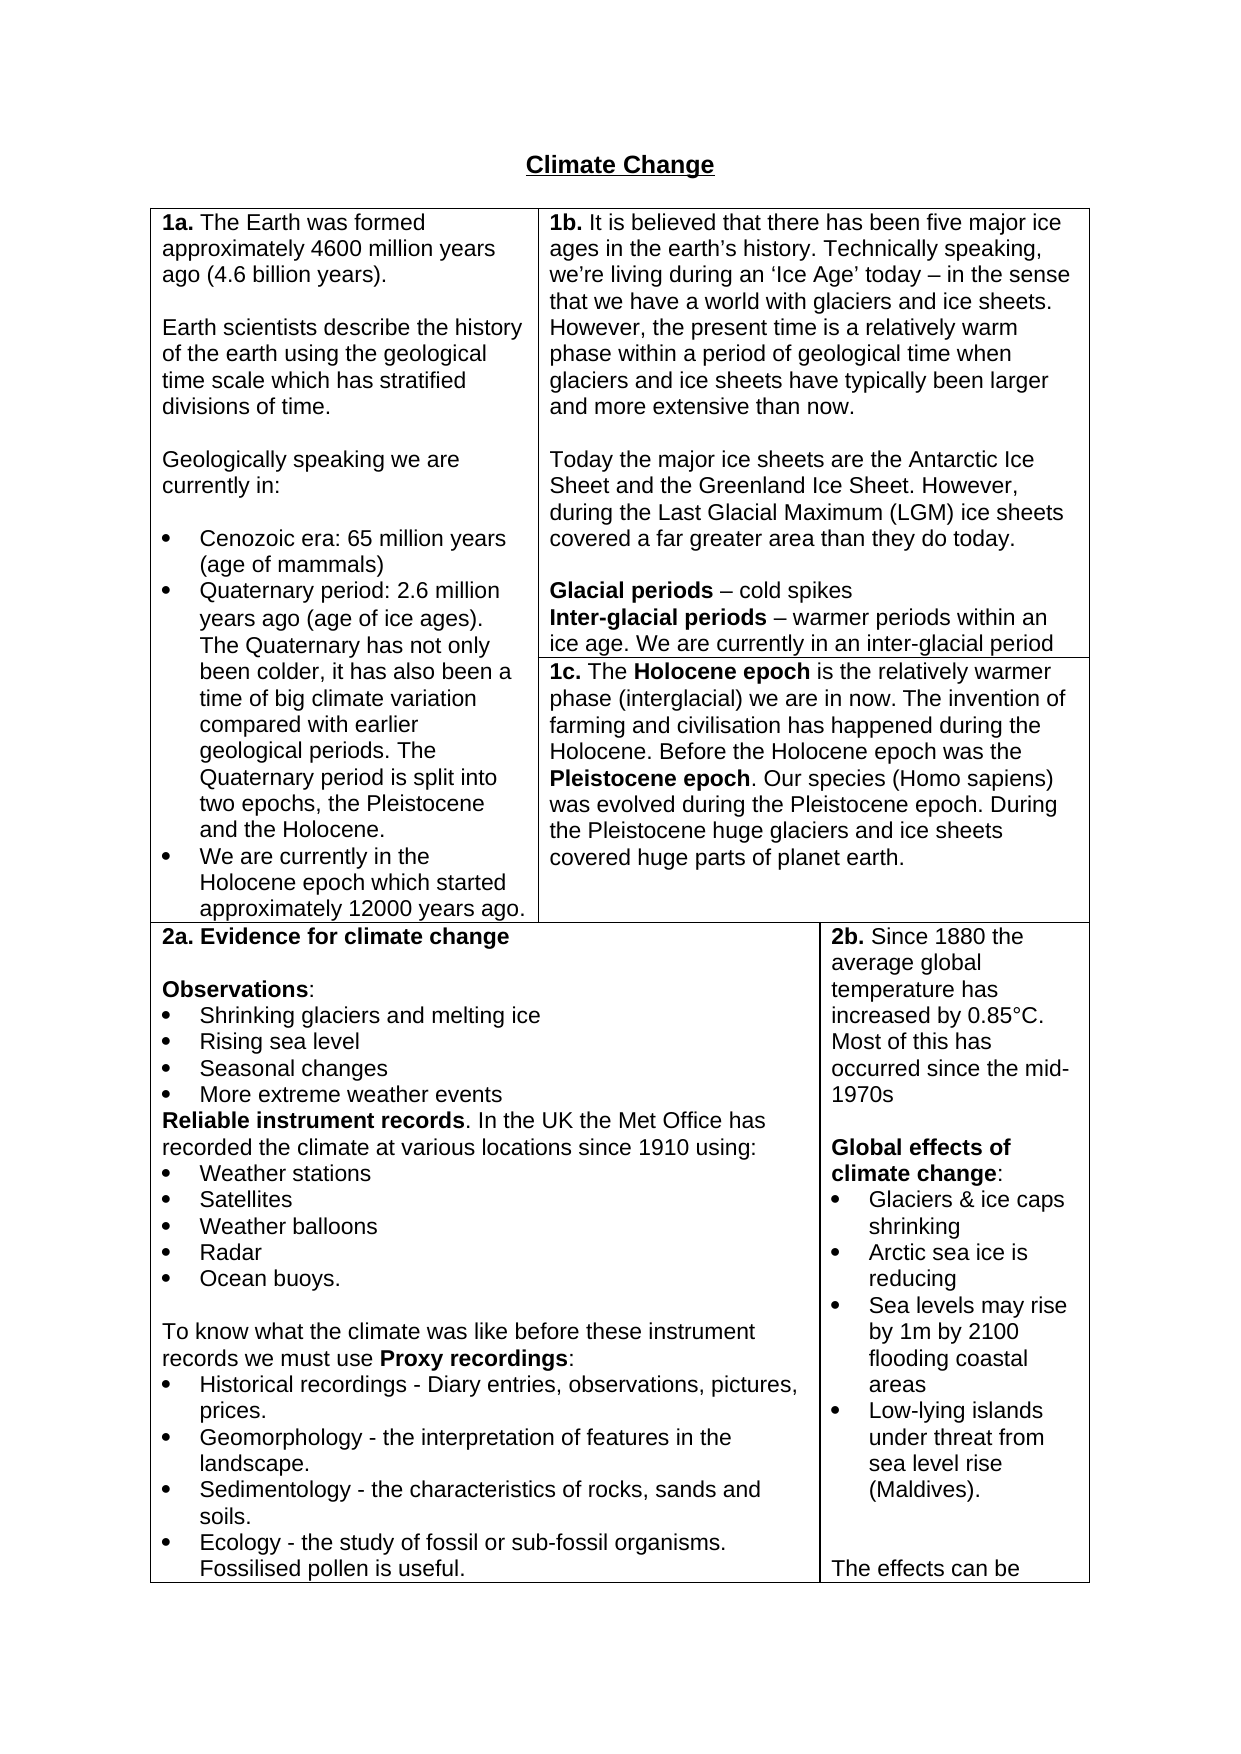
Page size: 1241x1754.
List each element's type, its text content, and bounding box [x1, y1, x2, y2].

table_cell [821, 923, 1089, 1582]
table_header 1a. The Earth was formed approximately 4600 million years ago (4.6 billion years). Earth scientists describe the history of the earth using the geological time scale which has stratified divisions of time. Geologically speaking we are currently in: Cenozoic era: 65 million years (age of mammals) Quaternary period: 2.6 million years ago (age of ice ages). The Quaternary has not only been colder, it has also been a time of big climate variation compared with earlier geological periods. The Quaternary period is split into two epochs, the Pleistocene and the Holocene. We are currently in the Holocene epoch which started approximately 12000 years ago. [151, 209, 538, 922]
table_cell 1c. The Holocene epoch is the relatively warmer phase (interglacial) we are in now. The invention of farming and civilisation has happened during the Holocene. Before the Holocene epoch was the Pleistocene epoch. Our species (Homo sapiens) was evolved during the Pleistocene epoch. During the Pleistocene huge glaciers and ice sheets covered huge parts of planet earth. [539, 658, 1089, 922]
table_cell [151, 923, 819, 1582]
table_header 1b. It is believed that there has been five major ice ages in the earth’s history. Technically speaking, we’re living during an ‘Ice Age’ today – in the sense that we have a world with glaciers and ice sheets. However, the present time is a relatively warm phase within a period of geological time when glaciers and ice sheets have typically been larger and more extensive than now. Today the major ice sheets are the Antarctic Ice Sheet and the Greenland Ice Sheet. However, during the Last Glacial Maximum (LGM) ice sheets covered a far greater area than they do today. Glacial periods – cold spikes Inter-glacial periods – warmer periods within an ice age. We are currently in an inter-glacial period [539, 209, 1089, 657]
text Climate Change [150, 150, 1090, 179]
